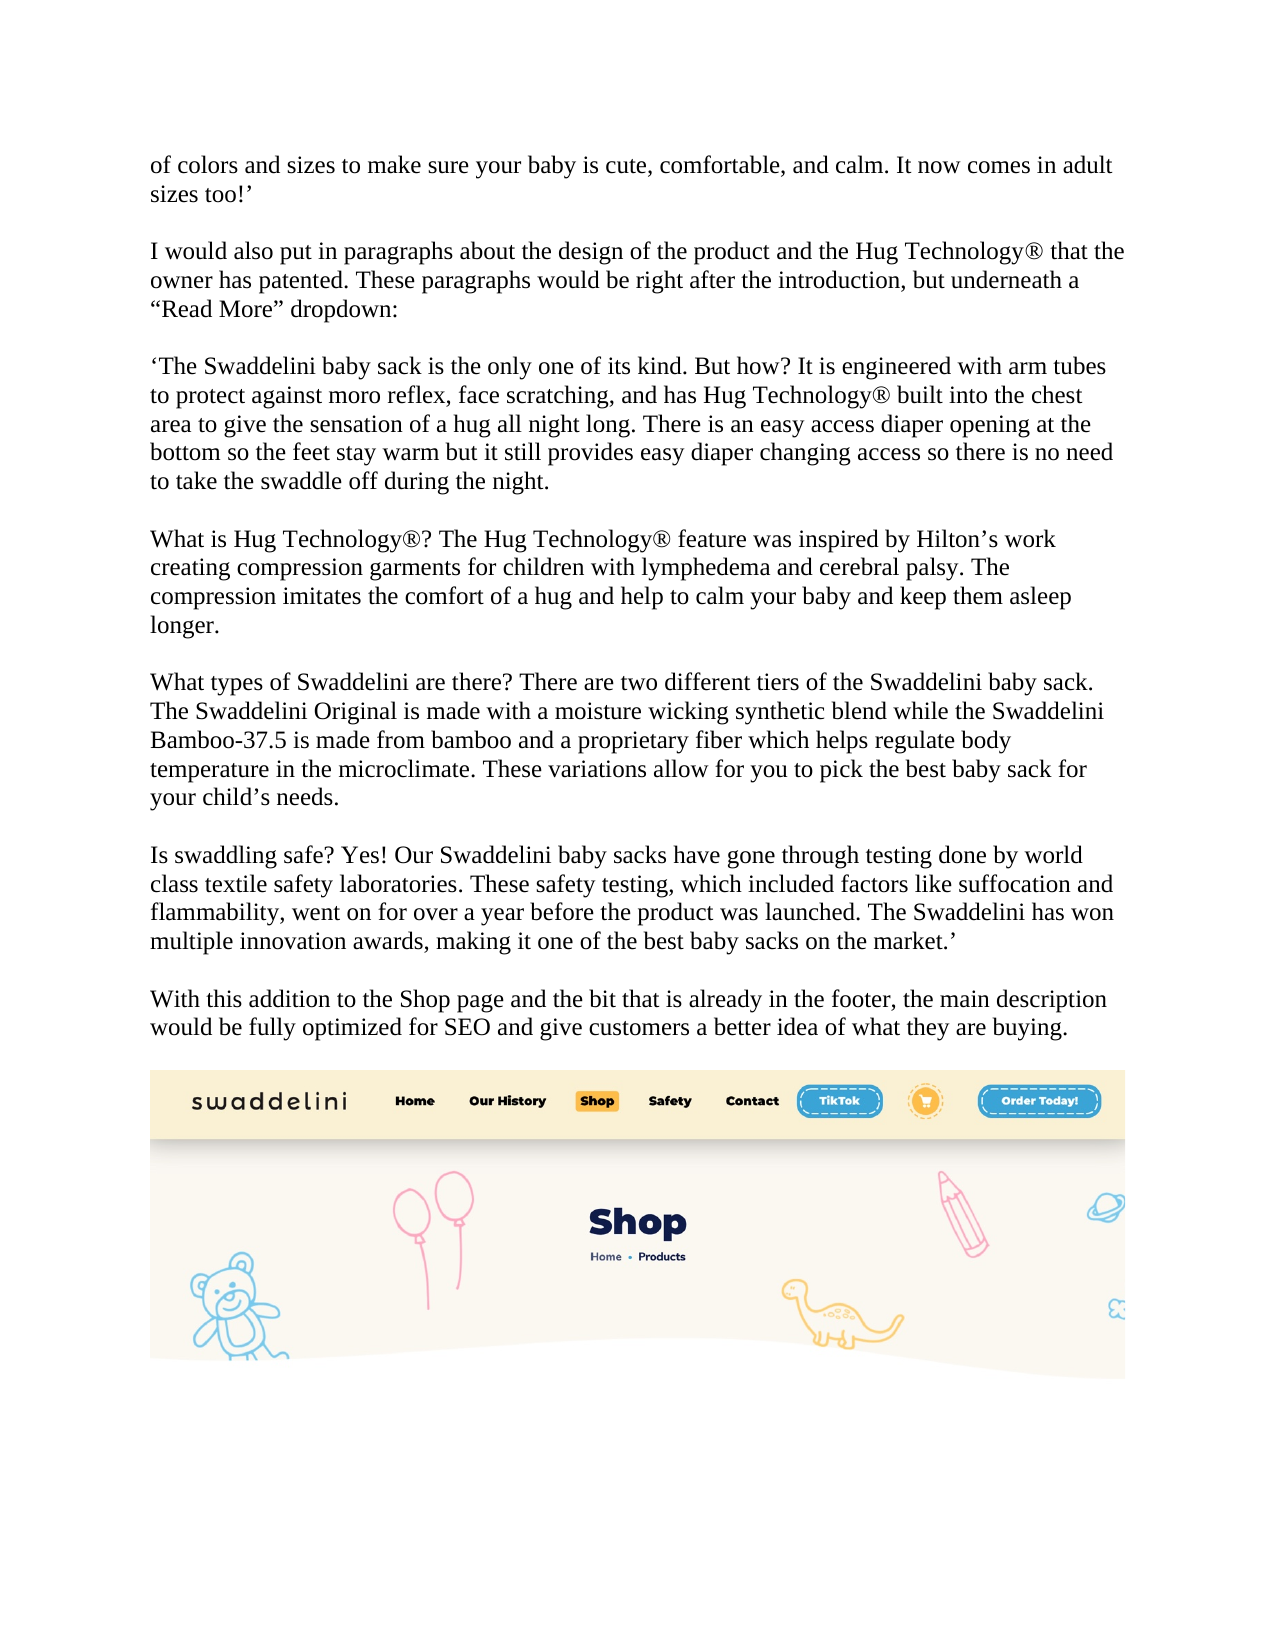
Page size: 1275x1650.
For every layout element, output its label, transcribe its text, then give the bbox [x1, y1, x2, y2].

text With this addition to the Shop page and the bit that is already in the footer, the main description would be fully optimized for SEO and give customers a better idea of what they are buying. [150, 984, 1125, 1041]
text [150, 150, 1125, 207]
text What types of Swaddelini are there? There are two different tiers of the Swaddelini baby sack. The Swaddelini Original is made with a moisture wicking synthetic blend while the Swaddelini Bamboo-37.5 is made from bamboo and a proprietary fiber which helps regulate body temperature in the microclimate. These variations allow for you to pick the best baby sack for your child’s needs. [150, 667, 1125, 811]
text I would also put in paragraphs about the design of the product and the Hug Technology that the owner has patented. These paragraphs would be right after the introduction, but underneath a “Read More” dropdown: [150, 236, 1125, 322]
text What is Hug Technology®? The Hug Technology® feature was inspired by Hilton’s work creating compression garments for children with lymphedema and cerebral palsy. The compression imitates the comfort of a hug and help to calm your baby and keep them asleep longer. [220, 524, 1125, 639]
text ‘The Swaddelini baby sack is the only one of its kind. But how? It is engineered with arm tubes to protect against moro reflex, face scratching, and has Hug Technology® built into the chest area to give the sensation of a hug all night long. There is an easy access diaper opening at the bottom so the feet stay warm but it still provides easy diaper changing access so there is no need to take the swaddle off during the night. [150, 351, 1125, 495]
picture [150, 1070, 1125, 1392]
text Is swaddling safe? Yes! Our Swaddelini baby sacks have gone through testing done by world class textile safety laboratories. These safety testing, which included factors like suffocation and flammability, went on for over a year before the product was launched. The Swaddelini has won multiple innovation awards, making it one of the best baby sacks on the market.’ [150, 840, 1125, 955]
